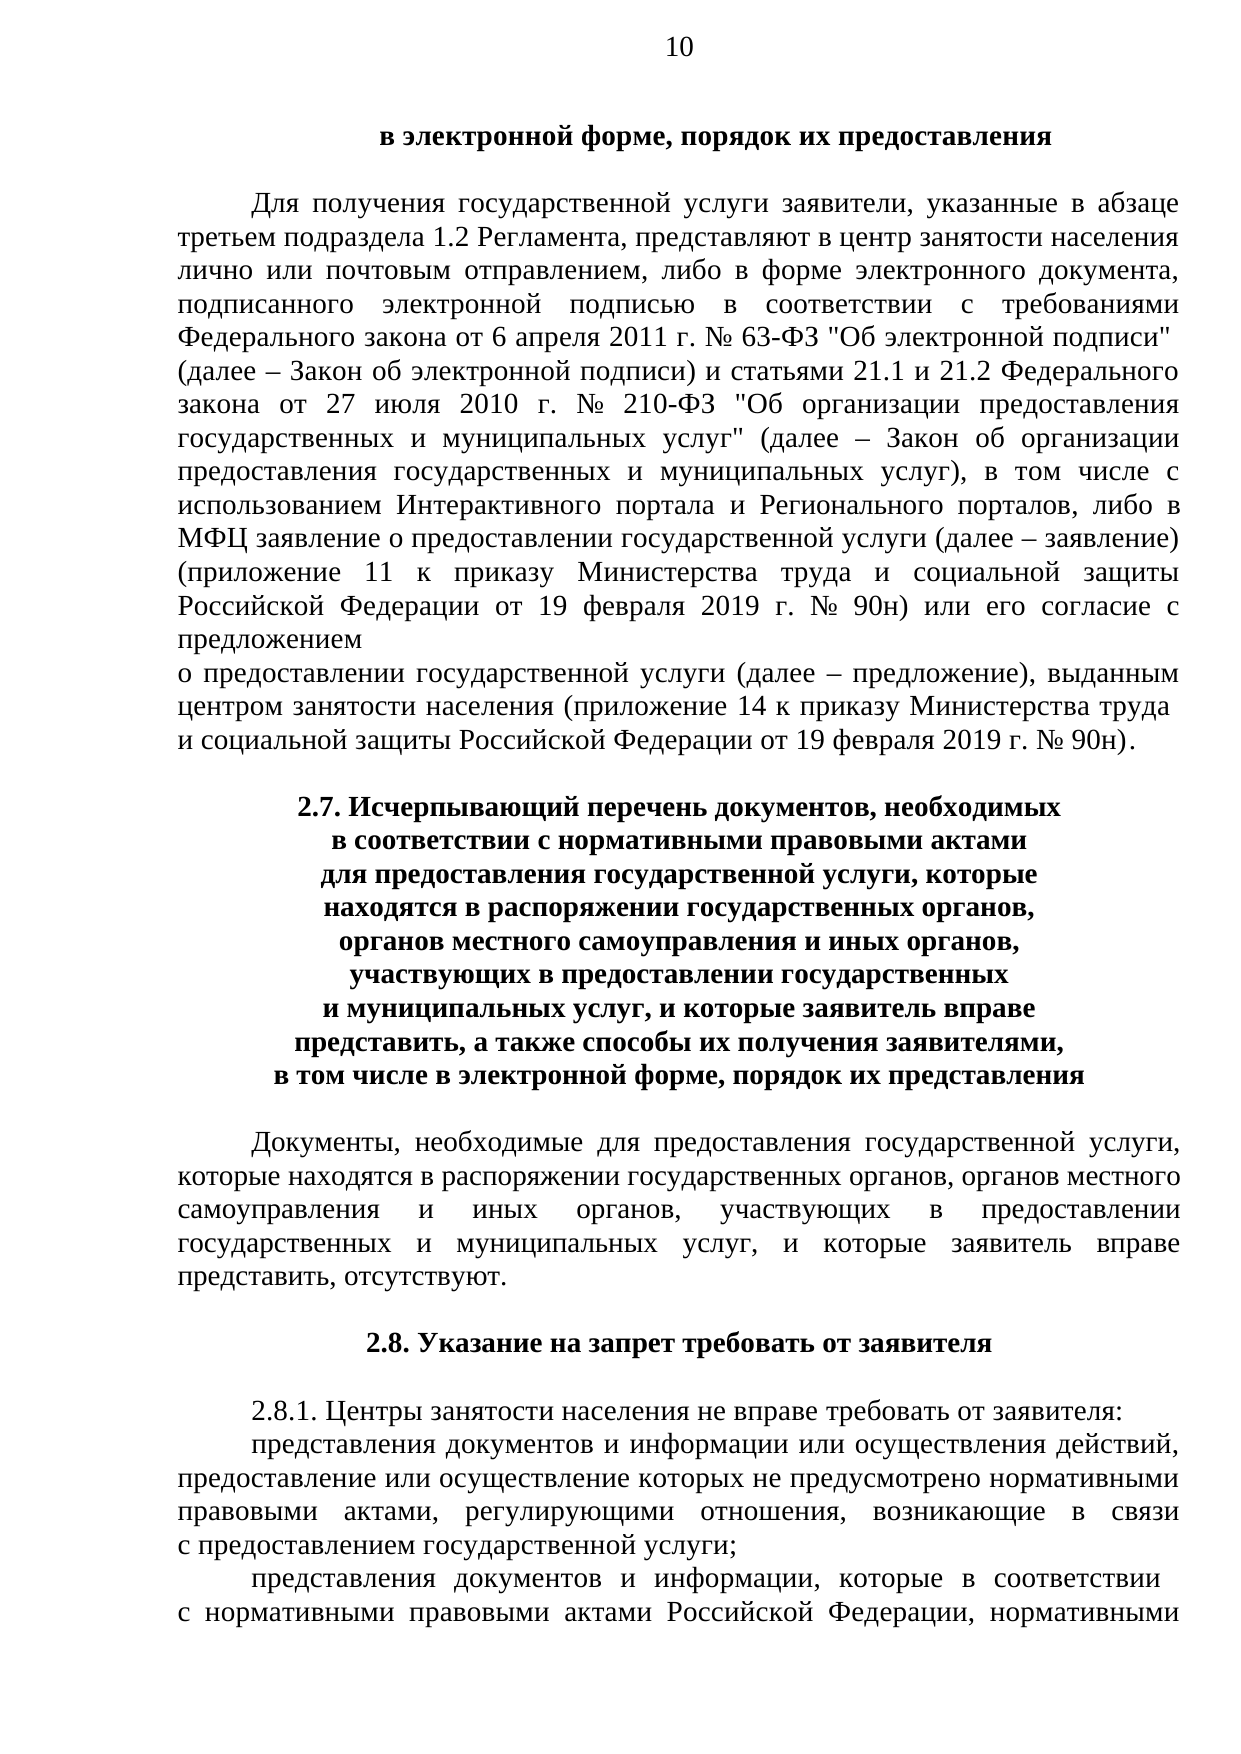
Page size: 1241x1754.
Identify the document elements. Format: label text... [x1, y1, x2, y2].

text в электронной форме, порядок их предоставления [177, 118, 1181, 152]
text 2.8. Указание на запрет требовать от заявителя [177, 1326, 1181, 1359]
text 2.7. Исчерпывающий перечень документов, необходимых [177, 789, 1181, 822]
text участвующих в предоставлении государственных [177, 957, 1181, 990]
text органов местного самоуправления и иных органов, [177, 923, 1181, 957]
text и муниципальных услуг, и которые заявитель вправе [177, 990, 1181, 1024]
text 2.8.1. Центры занятости населения не вправе требовать от заявителя: [177, 1393, 1181, 1426]
text Документы, необходимые для предоставления государственной услуги, которые находятся в распоряжении государственных органов, органов местного самоуправления и иных органов, участвующих в предоставлении государственных и муниципальных услуг, и которые заявитель вправе представить, отсутствуют. [177, 1124, 1181, 1292]
text представить, а также способы их получения заявителями, [177, 1024, 1181, 1057]
text представления документов и информации или осуществления действий, предоставление или осуществление которых не предусмотрено нормативными правовыми актами, регулирующими отношения, возникающие в связи с предоставлением государственной услуги; [177, 1426, 1181, 1560]
text Для получения государственной услуги заявители, указанные в абзаце третьем подраздела 1.2 Регламента, представляют в центр занятости населения лично или почтовым отправлением, либо в форме электронного документа, подписанного электронной подписью в соответствии с требованиями Федерального закона от 6 апреля 2011 г. № 63-ФЗ "Об электронной подписи" (далее – Закон об электронной подписи) и статьями 21.1 и 21.2 Федерального закона от 27 июля 2010 г. № 210-ФЗ "Об организации предоставления государственных и муниципальных услуг" (далее – Закон об организации предоставления государственных и муниципальных услуг), в том числе с использованием Интерактивного портала и Регионального порталов, либо в МФЦ заявление о предоставлении государственной услуги (далее – заявление) (приложение 11 к приказу Министерства труда и социальной защиты Российской Федерации от 19 февраля 2019 г. № 90н) или его согласие с предложением о предоставлении государственной услуги (далее – предложение), выданным центром занятости населения (приложение 14 к приказу Министерства труда и социальной защиты Российской Федерации от 19 февраля 2019 г. № 90н). [177, 185, 1181, 755]
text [177, 1560, 1181, 1627]
text находятся в распоряжении государственных органов, [177, 889, 1181, 923]
text для предоставления государственной услуги, которые [177, 856, 1181, 889]
text в том числе в электронной форме, порядок их представления [177, 1057, 1181, 1091]
text в соответствии с нормативными правовыми актами [177, 822, 1181, 856]
